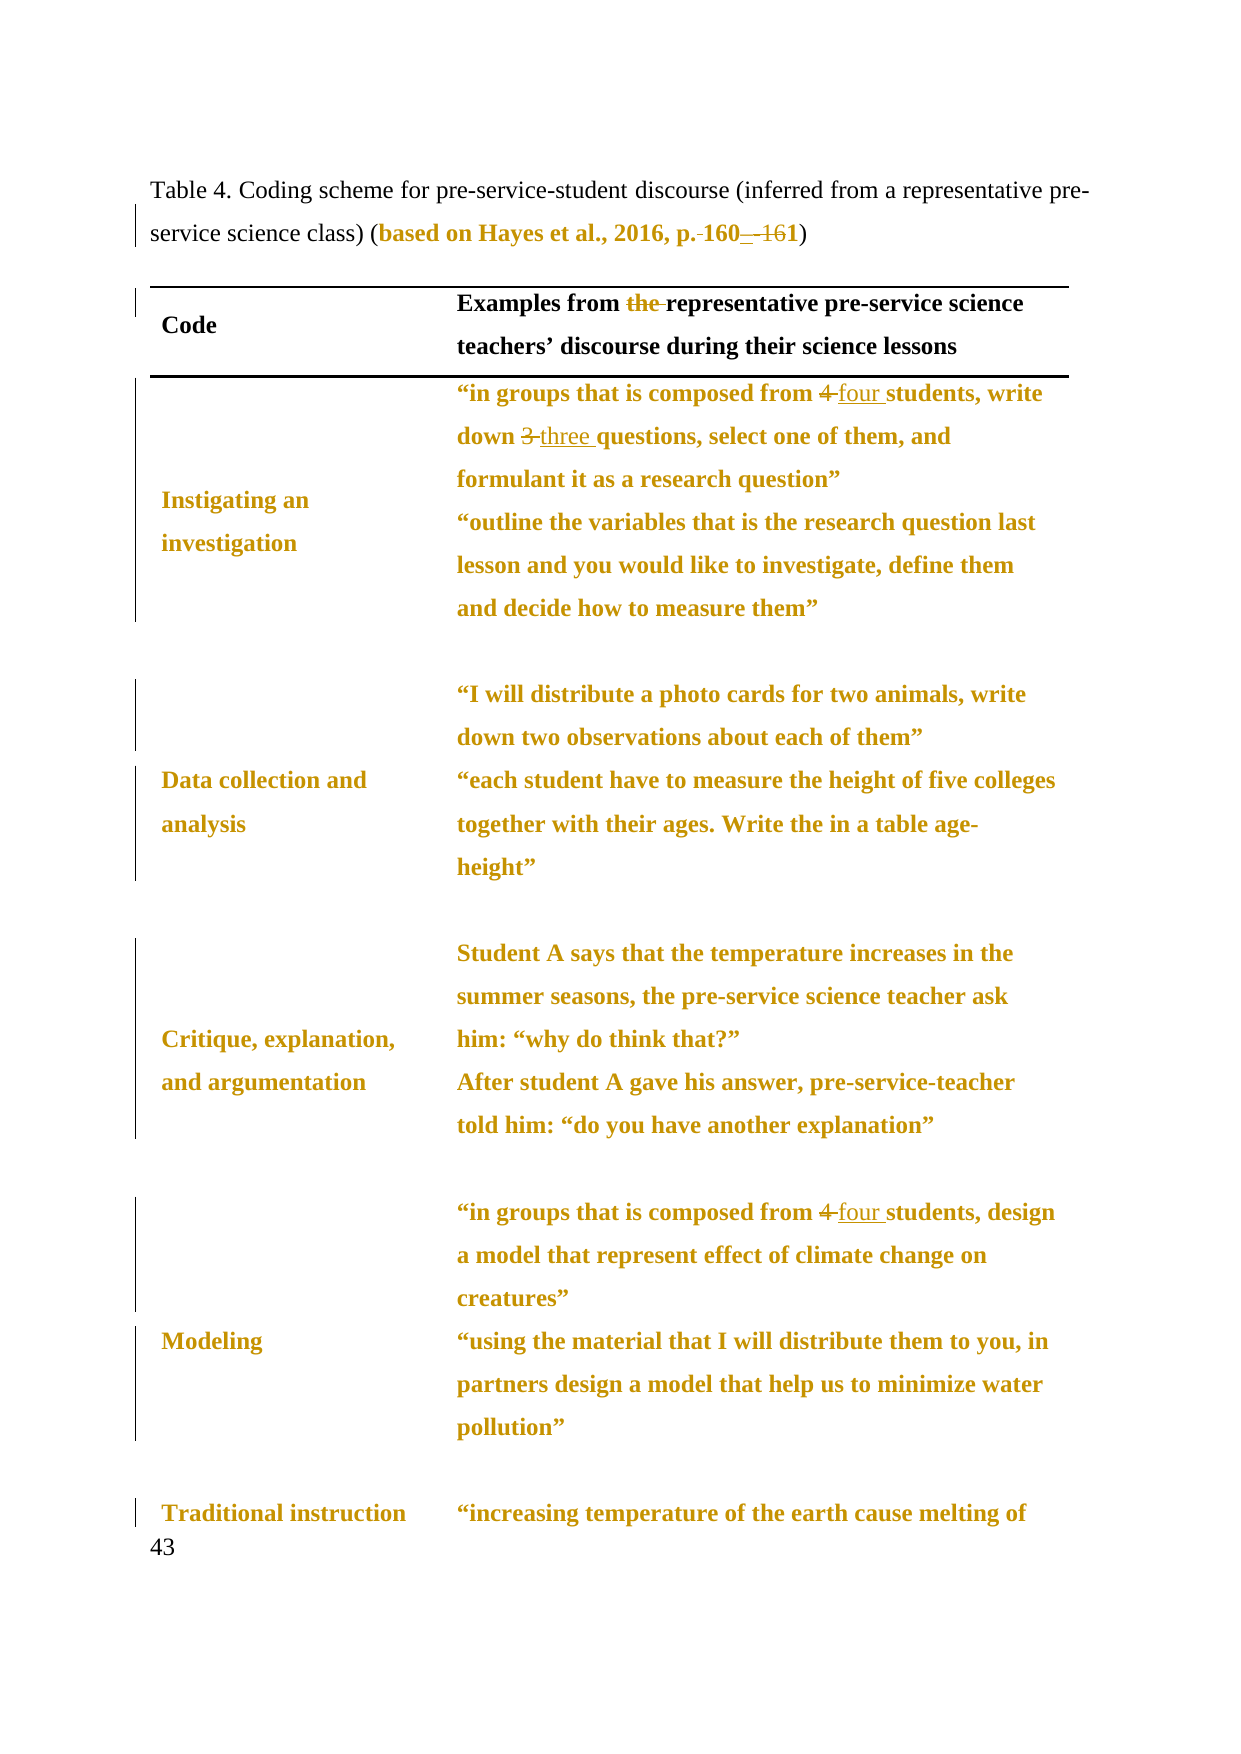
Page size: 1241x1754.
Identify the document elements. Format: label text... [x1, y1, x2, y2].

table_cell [150, 1499, 445, 1527]
text Table 4. Coding scheme for pre-service-student discourse (inferred from a representative pre-service science class) (based on Hayes et al., 2016, p.1601) [150, 175, 1090, 247]
table_cell Data collection and analysis [150, 679, 445, 938]
table_header Code [150, 288, 445, 374]
table_cell Modeling [150, 1197, 445, 1498]
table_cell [445, 1499, 1069, 1527]
table_cell “in groups that is composed from students, write down questions, select one of them, and formulant it as a research question” “outline the variables that is the research question last lesson and you would like to investigate, define them and decide how to measure them” [445, 378, 1069, 679]
table_cell Student A says that the temperature increases in the summer seasons, the pre-service science teacher ask him: “why do think that?” After student A gave his answer, pre-service-teacher told him: “do you have another explanation” [445, 938, 1069, 1197]
table_cell “in groups that is composed from students, design a model that represent effect of climate change on creatures” “using the material that I will distribute them to you, in partners design a model that help us to minimize water pollution” [445, 1197, 1069, 1498]
table_cell Instigating an investigation [150, 378, 445, 679]
table_header Examples from representative pre-service science teachers’ discourse during their science lessons [445, 288, 1069, 374]
table_cell Critique, explanation, and argumentation [150, 938, 445, 1197]
table_cell “I will distribute a photo cards for two animals, write down two observations about each of them” “each student have to measure the height of five colleges together with their ages. Write the in a table age- height” [445, 679, 1069, 938]
